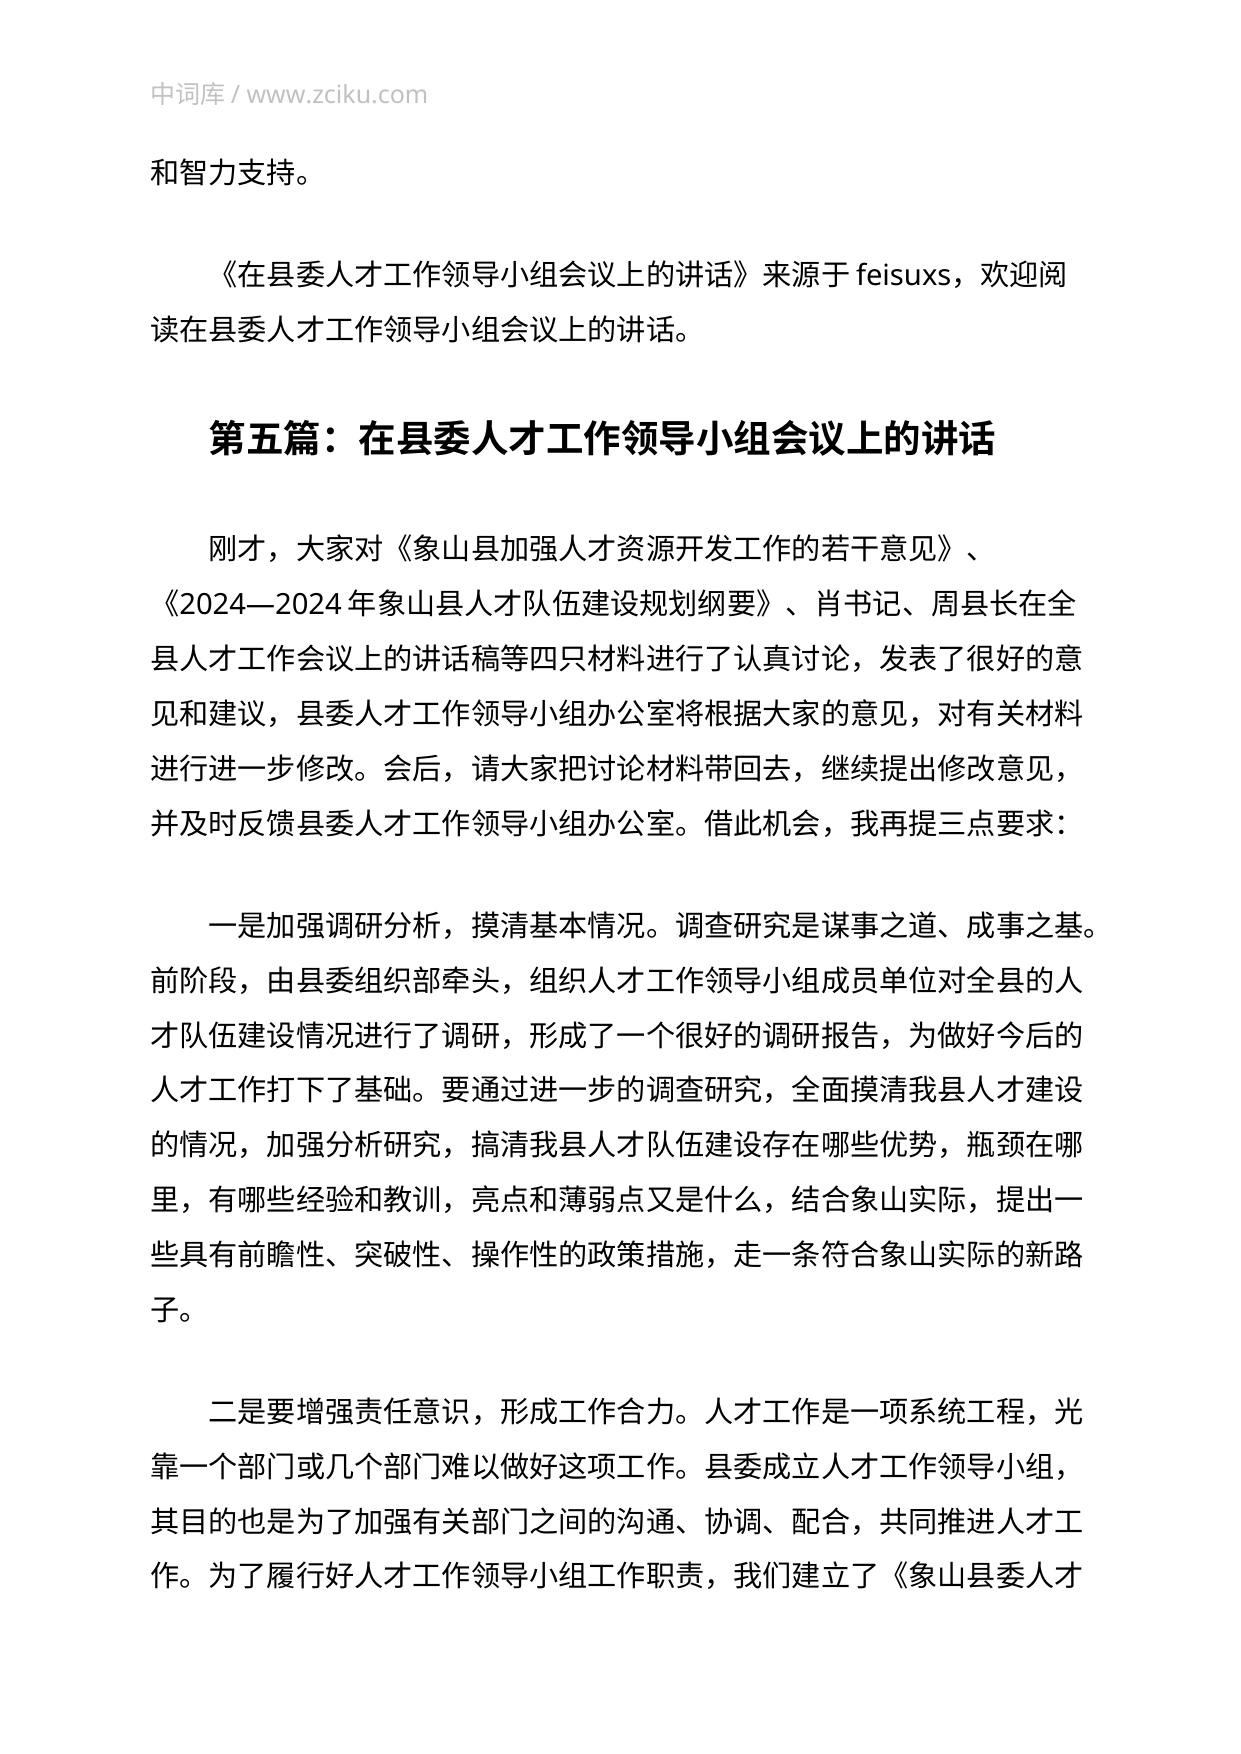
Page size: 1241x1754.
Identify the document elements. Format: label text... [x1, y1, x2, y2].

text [150, 150, 1090, 192]
text 刚才，大家对《象山县加强人才资源开发工作的若干意见》、《2024—2024年象山县人才队伍建设规划纲要》、肖书记、周县长在全县人才工作会议上的讲话稿等四只材料进行了认真讨论，发表了很好的意见和建议，县委人才工作领导小组办公室将根据大家的意见，对有关材料进行进一步修改。会后，请大家把讨论材料带回去，继续提出修改意见，并及时反馈县委人才工作领导小组办公室。借此机会，我再提三点要求： [150, 526, 1090, 843]
text 第五篇：在县委人才工作领导小组会议上的讲话 [150, 408, 1090, 463]
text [150, 1388, 1090, 1595]
text 《在县委人才工作领导小组会议上的讲话》来源于feisuxs，欢迎阅读在县委人才工作领导小组会议上的讲话。 [150, 252, 1090, 349]
text 一是加强调研分析，摸清基本情况。调查研究是谋事之道、成事之基。前阶段，由县委组织部牵头，组织人才工作领导小组成员单位对全县的人才队伍建设情况进行了调研，形成了一个很好的调研报告，为做好今后的人才工作打下了基础。要通过进一步的调查研究，全面摸清我县人才建设的情况，加强分析研究，搞清我县人才队伍建设存在哪些优势，瓶颈在哪里，有哪些经验和教训，亮点和薄弱点又是什么，结合象山实际，提出一些具有前瞻性、突破性、操作性的政策措施，走一条符合象山实际的新路子。 [150, 902, 1090, 1329]
